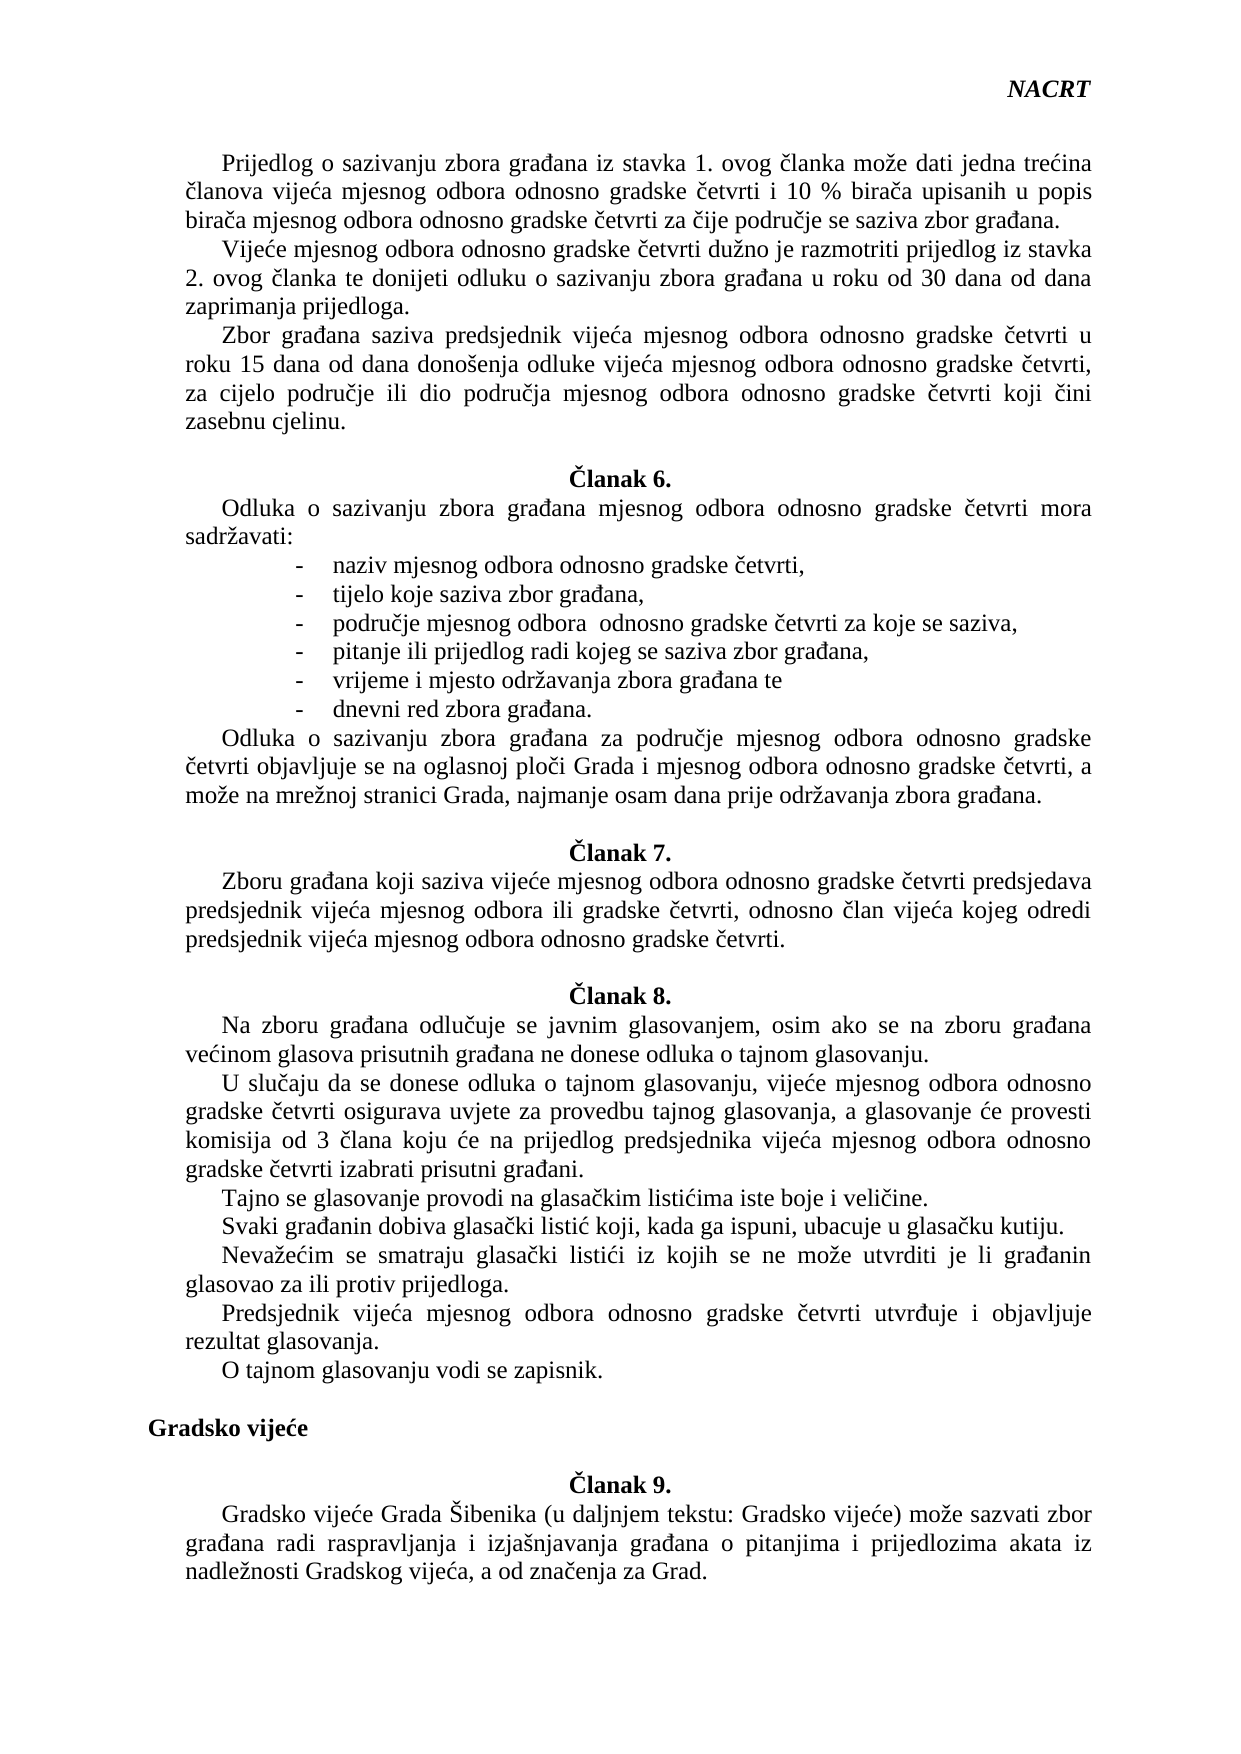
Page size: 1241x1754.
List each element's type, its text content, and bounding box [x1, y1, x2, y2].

text Gradsko vijeće Grada Šibenika (u daljnjem tekstu: Gradsko vijeće) može sazvati zbor građana radi raspravljanja i izjašnjavanja građana o pitanjima i prijedlozima akata iz nadležnosti Gradskog vijeća, a od značenja za Grad. [185, 1499, 1093, 1585]
text Predsjednik vijeća mjesnog odbora odnosno gradske četvrti utvrđuje i objavljuje rezultat glasovanja. [185, 1298, 1093, 1355]
list naziv mjesnog odbora odnosno gradske četvrti, [295, 550, 1093, 579]
text Vijeće mjesnog odbora odnosno gradske četvrti dužno je razmotriti prijedlog iz stavka 2. ovog članka te donijeti odluku o sazivanju zbora građana u roku od 30 dana od dana zaprimanja prijedloga. [185, 234, 1093, 320]
text Gradsko vijeće [148, 1413, 1093, 1441]
text Zbor građana saziva predsjednik vijeća mjesnog odbora odnosno gradske četvrti u roku 15 dana od dana donošenja odluke vijeća mjesnog odbora odnosno gradske četvrti, za cijelo područje ili dio područja mjesnog odbora odnosno gradske četvrti koji čini zasebnu cjelinu. [185, 320, 1093, 435]
list tijelo koje saziva zbor građana, [295, 579, 1093, 608]
text Nevažećim se smatraju glasački listići iz kojih se ne može utvrditi je li građanin glasovao za ili protiv prijedloga. [185, 1240, 1093, 1298]
text O tajnom glasovanju vodi se zapisnik. [185, 1355, 1093, 1384]
text Tajno se glasovanje provodi na glasačkim listićima iste boje i veličine. [185, 1183, 1093, 1211]
text Članak 7. [148, 838, 1093, 866]
text Na zboru građana odlučuje se javnim glasovanjem, osim ako se na zboru građana većinom glasova prisutnih građana ne donese odluka o tajnom glasovanju. [185, 1010, 1093, 1068]
text Članak 9. [148, 1470, 1093, 1499]
text Odluka o sazivanju zbora građana mjesnog odbora odnosno gradske četvrti mora sadržavati: [185, 493, 1093, 550]
text Zboru građana koji saziva vijeće mjesnog odbora odnosno gradske četvrti predsjedava predsjednik vijeća mjesnog odbora ili gradske četvrti, odnosno član vijeća kojeg odredi predsjednik vijeća mjesnog odbora odnosno gradske četvrti. [185, 866, 1093, 953]
text U slučaju da se donese odluka o tajnom glasovanju, vijeće mjesnog odbora odnosno gradske četvrti osigurava uvjete za provedbu tajnog glasovanja, a glasovanje će provesti komisija od 3 člana koju će na prijedlog predsjednika vijeća mjesnog odbora odnosno gradske četvrti izabrati prisutni građani. [185, 1068, 1093, 1183]
text Prijedlog o sazivanju zbora građana iz stavka 1. ovog članka može dati jedna trećina članova vijeća mjesnog odbora odnosno gradske četvrti i 10 % birača upisanih u popis birača mjesnog odbora odnosno gradske četvrti za čije područje se saziva zbor građana. [185, 148, 1093, 234]
text Svaki građanin dobiva glasački listić koji, kada ga ispuni, ubacuje u glasačku kutiju. [185, 1211, 1093, 1240]
list dnevni red zbora građana. [295, 694, 1093, 723]
text Članak 6. [148, 464, 1093, 493]
text Članak 8. [148, 981, 1093, 1010]
text Odluka o sazivanju zbora građana za područje mjesnog odbora odnosno gradske četvrti objavljuje se na oglasnoj ploči Grada i mjesnog odbora odnosno gradske četvrti, a može na mrežnoj stranici Grada, najmanje osam dana prije održavanja zbora građana. [185, 723, 1093, 809]
list pitanje ili prijedlog radi kojeg se saziva zbor građana, [295, 636, 1093, 665]
list vrijeme i mjesto održavanja zbora građana te [295, 665, 1093, 694]
list područje mjesnog odbora odnosno gradske četvrti za koje se saziva, [295, 608, 1093, 636]
